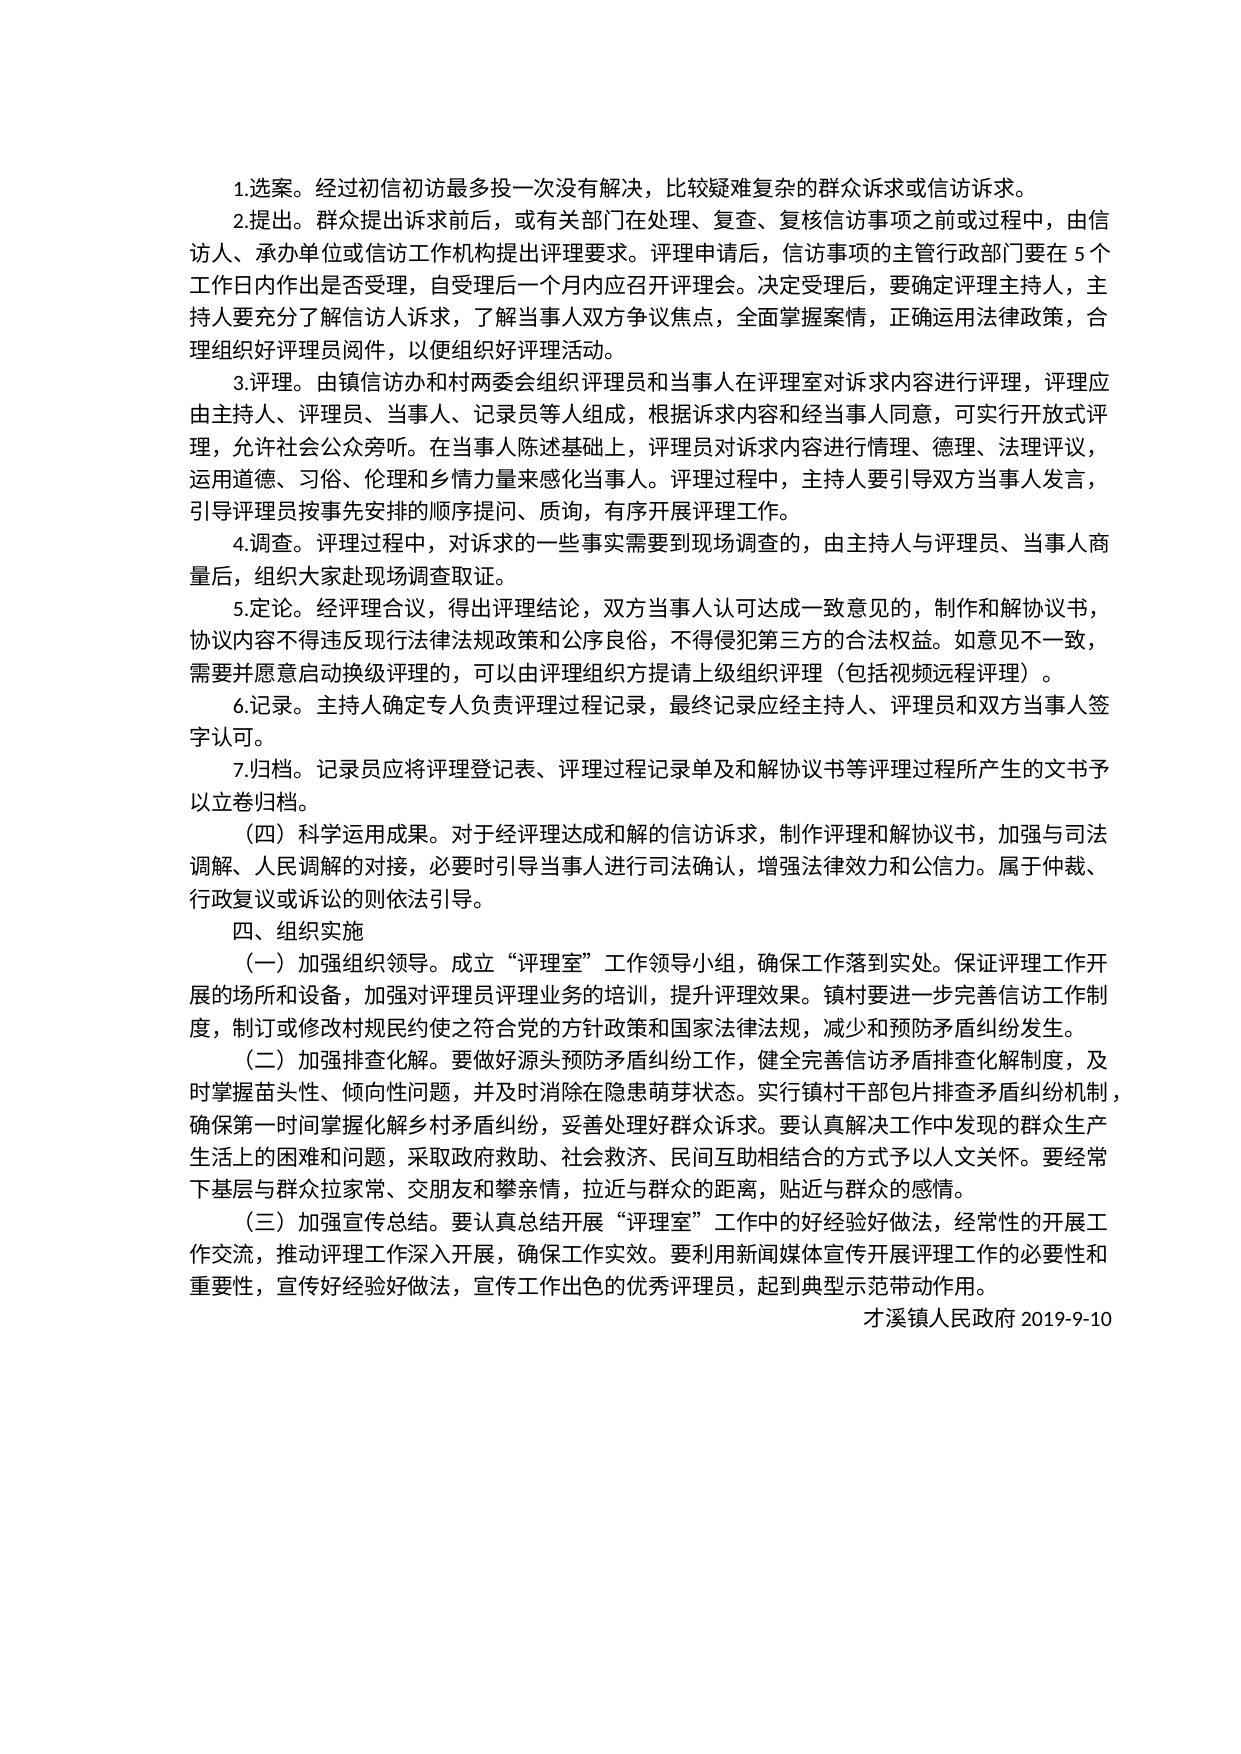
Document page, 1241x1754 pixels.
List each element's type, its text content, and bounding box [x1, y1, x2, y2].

text （一）加强组织领导。成立“评理室”工作领导小组，确保工作落到实处。保证评理工作开展的场所和设备，加强对评理员评理业务的培训，提升评理效果。镇村要进一步完善信访工作制度，制订或修改村规民约使之符合党的方针政策和国家法律法规，减少和预防矛盾纠纷发生。 [189, 946, 1111, 1042]
text 3.评理。由镇信访办和村两委会组织评理员和当事人在评理室对诉求内容进行评理，评理应由主持人、评理员、当事人、记录员等人组成，根据诉求内容和经当事人同意，可实行开放式评理，允许社会公众旁听。在当事人陈述基础上，评理员对诉求内容进行情理、德理、法理评议，运用道德、习俗、伦理和乡情力量来感化当事人。评理过程中，主持人要引导双方当事人发言，引导评理员按事先安排的顺序提问、质询，有序开展评理工作。 [189, 365, 1111, 526]
text 6.记录。主持人确定专人负责评理过程记录，最终记录应经主持人、评理员和双方当事人签字认可。 [189, 688, 1111, 752]
text 才溪镇人民政府 [189, 1301, 1111, 1333]
text 4.调查。评理过程中，对诉求的一些事实需要到现场调查的，由主持人与评理员、当事人商量后，组织大家赴现场调查取证。 [189, 526, 1111, 590]
text 2.提出。群众提出诉求前后，或有关部门在处理、复查、复核信访事项之前或过程中，由信访人、承办单位或信访工作机构提出评理要求。评理申请后，信访事项的主管行政部门要在5个工作日内作出是否受理，自受理后一个月内应召开评理会。决定受理后，要确定评理主持人，主持人要充分了解信访人诉求，了解当事人双方争议焦点，全面掌握案情，正确运用法律政策，合理组织好评理员阅件，以便组织好评理活动。 [189, 203, 1111, 364]
text （四）科学运用成果。对于经评理达成和解的信访诉求，制作评理和解协议书，加强与司法调解、人民调解的对接，必要时引导当事人进行司法确认，增强法律效力和公信力。属于仲裁、行政复议或诉讼的则依法引导。 [189, 817, 1111, 913]
text （三）加强宣传总结。要认真总结开展“评理室”工作中的好经验好做法，经常性的开展工作交流，推动评理工作深入开展，确保工作实效。要利用新闻媒体宣传开展评理工作的必要性和重要性，宣传好经验好做法，宣传工作出色的优秀评理员，起到典型示范带动作用。 [189, 1204, 1111, 1301]
text （二）加强排查化解。要做好源头预防矛盾纠纷工作，健全完善信访矛盾排查化解制度，及时掌握苗头性、倾向性问题，并及时消除在隐患萌芽状态。实行镇村干部包片排查矛盾纠纷机制，确保第一时间掌握化解乡村矛盾纠纷，妥善处理好群众诉求。要认真解决工作中发现的群众生产生活上的困难和问题，采取政府救助、社会救济、民间互助相结合的方式予以人文关怀。要经常下基层与群众拉家常、交朋友和攀亲情，拉近与群众的距离，贴近与群众的感情。 [189, 1043, 1111, 1204]
text 1.选案。经过初信初访最多投一次没有解决，比较疑难复杂的群众诉求或信访诉求。 [189, 171, 1111, 203]
text 5.定论。经评理合议，得出评理结论，双方当事人认可达成一致意见的，制作和解协议书，协议内容不得违反现行法律法规政策和公序良俗，不得侵犯第三方的合法权益。如意见不一致，需要并愿意启动换级评理的，可以由评理组织方提请上级组织评理（包括视频远程评理）。 [189, 591, 1111, 687]
text 四、组织实施 [189, 914, 1111, 946]
text 7.归档。记录员应将评理登记表、评理过程记录单及和解协议书等评理过程所产生的文书予以立卷归档。 [189, 752, 1111, 816]
